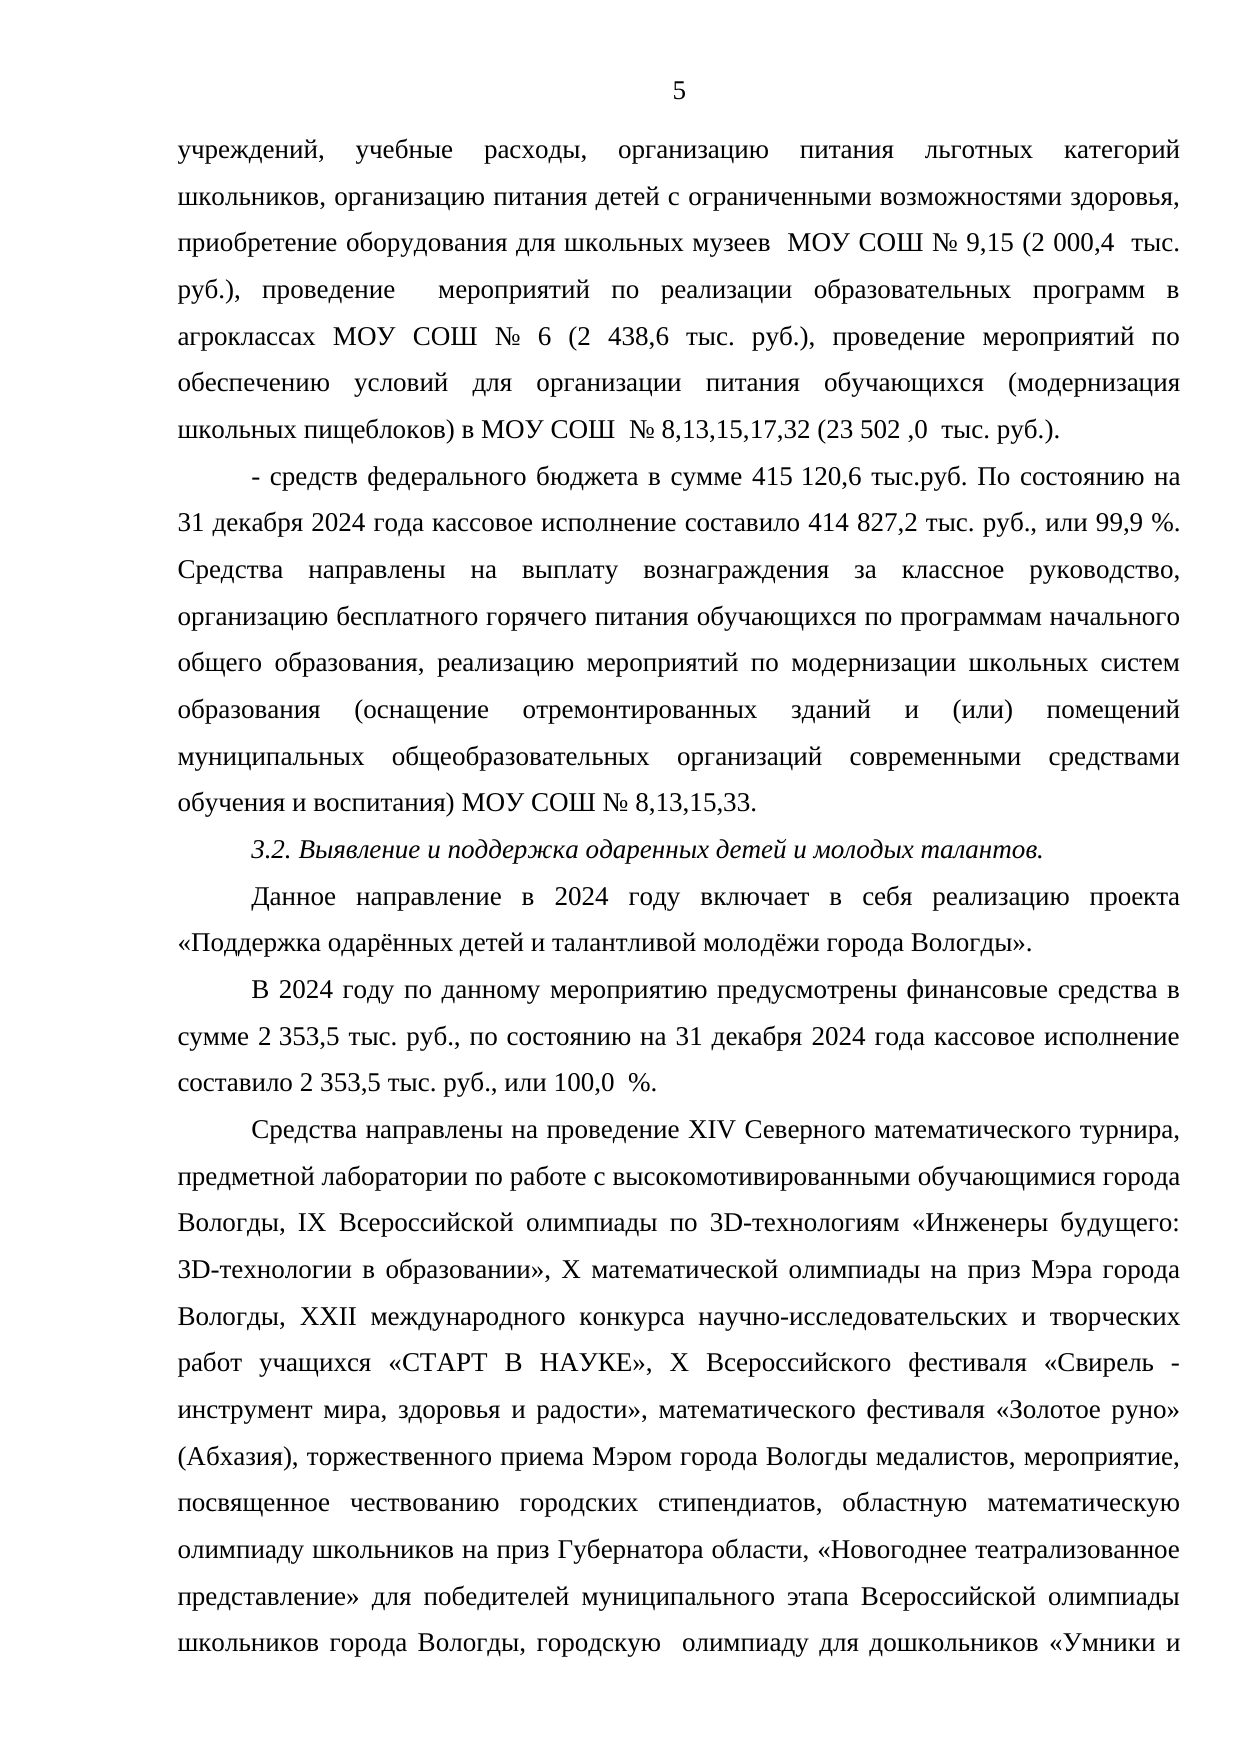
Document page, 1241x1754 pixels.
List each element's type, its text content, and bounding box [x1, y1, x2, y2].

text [177, 1113, 1181, 1657]
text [177, 133, 1181, 444]
text Данное направление в 2024 году включает в себя реализацию проекта «Поддержка одарённых детей и талантливой молодёжи города Вологды». [177, 880, 1181, 957]
text - средств федерального бюджета в сумме 415 120,6 тыс.руб. По состоянию на 31 декабря 2024 года кассовое исполнение составило 414 827,2 тыс. руб., или 99,9 %. Средства направлены на выплату вознаграждения за классное руководство, организацию бесплатного горячего питания обучающихся по программам начального общего образования, реализацию мероприятий по модернизации школьных систем образования (оснащение отремонтированных зданий и (или) помещений муниципальных общеобразовательных организаций современными средствами обучения и воспитания) МОУ СОШ № 8,13,15,33. [177, 460, 1181, 817]
text В 2024 году по данному мероприятию предусмотрены финансовые средства в сумме 2 353,5 тыс. руб., по состоянию на 31 декабря 2024 года кассовое исполнение составило 2 353,5 тыс. руб., или 100,0 %. [177, 973, 1181, 1097]
text 3.2. Выявление и поддержка одаренных детей и молодых талантов. [177, 833, 1181, 864]
